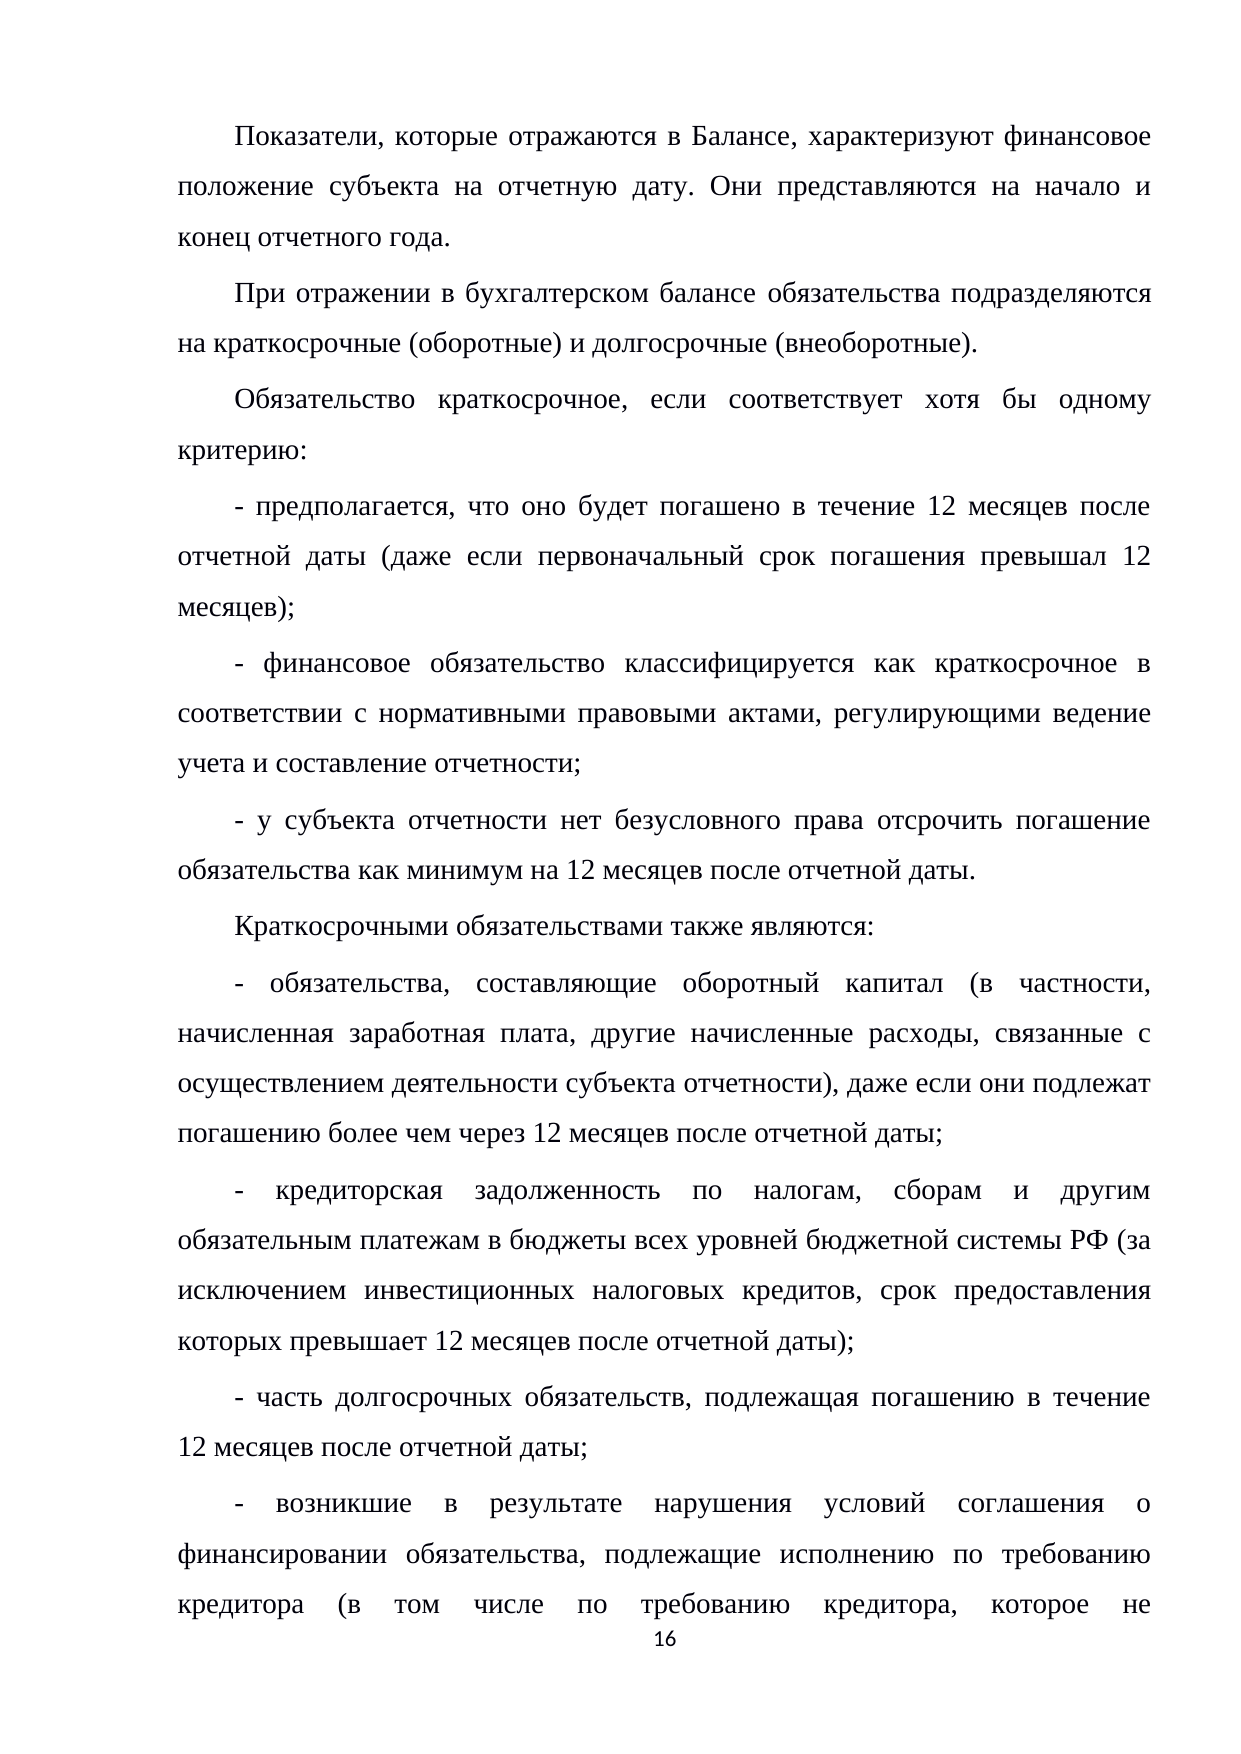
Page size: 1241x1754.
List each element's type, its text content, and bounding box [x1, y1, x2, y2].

text При отражении в бухгалтерском балансе обязательства подразделяются на краткосрочные (оборотные) и долгосрочные (внеоборотные). [177, 275, 1152, 359]
text Показатели, которые отражаются в Балансе, характеризуют финансовое положение субъекта на отчетную дату. Они представляются на начало и конец отчетного года. [177, 118, 1152, 252]
text - часть долгосрочных обязательств, подлежащая погашению в течение 12 месяцев после отчетной даты; [177, 1379, 1152, 1463]
text - обязательства, составляющие оборотный капитал (в частности, начисленная заработная плата, другие начисленные расходы, связанные с осуществлением деятельности субъекта отчетности), даже если они подлежат погашению более чем через 12 месяцев после отчетной даты; [177, 965, 1152, 1149]
text - предполагается, что оно будет погашено в течение 12 месяцев после отчетной даты (даже если первоначальный срок погашения превышал 12 месяцев); [177, 488, 1152, 622]
text Обязательство краткосрочное, если соответствует хотя бы одному критерию: [177, 382, 1152, 465]
text - финансовое обязательство классифицируется как краткосрочное в соответствии с нормативными правовыми актами, регулирующими ведение учета и составление отчетности; [177, 645, 1152, 779]
text Краткосрочными обязательствами также являются: [177, 908, 1152, 942]
text - у субъекта отчетности нет безусловного права отсрочить погашение обязательства как минимум на 12 месяцев после отчетной даты. [177, 802, 1152, 886]
text - кредиторская задолженность по налогам, сборам и другим обязательным платежам в бюджеты всех уровней бюджетной системы РФ (за исключением инвестиционных налоговых кредитов, срок предоставления которых превышает 12 месяцев после отчетной даты); [177, 1172, 1152, 1356]
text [177, 1486, 1152, 1620]
